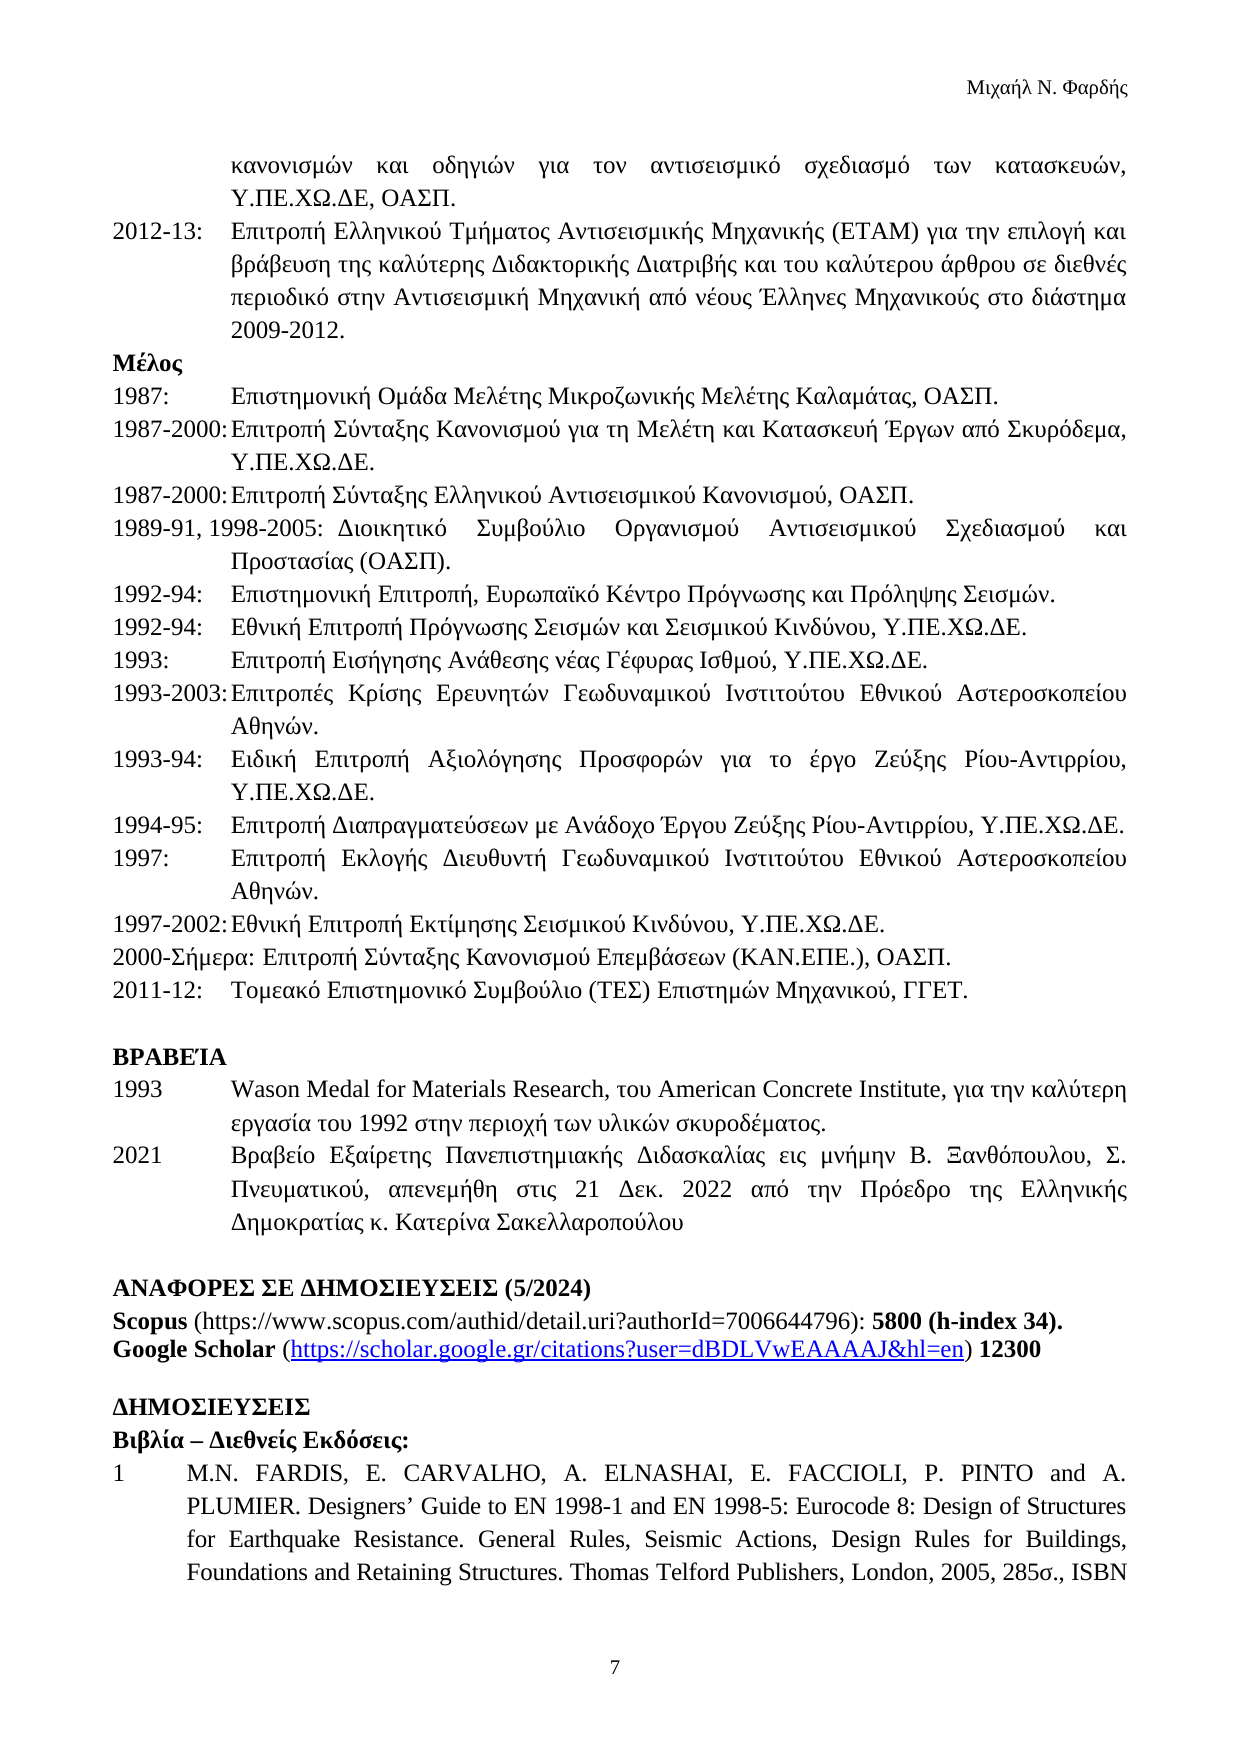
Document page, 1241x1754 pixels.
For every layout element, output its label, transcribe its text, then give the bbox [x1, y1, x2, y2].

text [112, 1458, 1128, 1586]
text 1993: Επιτροπή Εισήγησης Ανάθεσης νέας Γέφυρας Ισθμού, Υ.ΠΕ.ΧΩ.ΔΕ. [112, 645, 1128, 674]
text Google Scholar (https://scholar.google.gr/citations?user=dBDLVwEAAAAJ&hl=en) 12300 [112, 1334, 1128, 1363]
text 1993-2003: Επιτροπές Κρίσης Ερευνητών Γεωδυναμικού Ινστιτούτου Εθνικού Αστεροσκοπείου Αθηνών. [112, 678, 1128, 740]
text 1992-94: Εθνική Επιτροπή Πρόγνωσης Σεισμών και Σεισμικού Κινδύνου, Υ.ΠΕ.ΧΩ.ΔΕ. [112, 612, 1128, 641]
text Βιβλία – Διεθνείς Εκδόσεις: [112, 1425, 1128, 1454]
text Μέλος [112, 348, 1128, 377]
text 1997-2002: Εθνική Επιτροπή Εκτίμησης Σεισμικού Κινδύνου, Υ.ΠΕ.ΧΩ.ΔΕ. [112, 909, 1128, 938]
text 2000-Σήμερα: Επιτροπή Σύνταξης Κανονισμού Επεμβάσεων (ΚΑΝ.ΕΠΕ.), ΟΑΣΠ. [112, 942, 1128, 971]
text Scopus (https://www.scopus.com/authid/detail.uri?authorId=7006644796): 5800 (h-index 34). [112, 1306, 1128, 1334]
text 1993 Wason Medal for Materials Research, του American Concrete Institute, για την καλύτερη εργασία του 1992 στην περιοχή των υλικών σκυροδέματος. [112, 1074, 1128, 1136]
text 1989-91, 1998-2005: Διοικητικό Συμβούλιο Οργανισμού Αντισεισμικού Σχεδιασμού και Προστασίας (ΟΑΣΠ). [112, 513, 1128, 575]
text 1987: Επιστημονική Ομάδα Μελέτης Μικροζωνικής Μελέτης Καλαμάτας, ΟΑΣΠ. [112, 381, 1128, 410]
text 2021 Βραβείο Εξαίρετης Πανεπιστημιακής Διδασκαλίας εις μνήμην Β. Ξανθόπουλου, Σ. Πνευματικού, απενεμήθη στις 21 Δεκ. 2022 από την Πρόεδρο της Ελληνικής Δημοκρατίας κ. Κατερίνα Σακελλαροπούλου [112, 1141, 1128, 1235]
text Βραβεία [112, 1042, 1128, 1070]
text 1987-2000: Επιτροπή Σύνταξης Ελληνικού Αντισεισμικού Κανονισμού, ΟΑΣΠ. [112, 480, 1128, 509]
text 1992-94: Επιστημονική Επιτροπή, Eυρωπαϊκό Κέντρο Πρόγνωσης και Πρόληψης Σεισμών. [112, 579, 1128, 608]
text 1997: Επιτροπή Eκλογής Διευθυντή Γεωδυναμικού Ινστιτούτου Εθνικού Αστεροσκοπείου Αθηνών. [112, 843, 1128, 905]
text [112, 150, 1128, 212]
text 1987-2000: Επιτροπή Σύνταξης Κανονισμού για τη Μελέτη και Κατασκευή Έργων από Σκυρόδεμα, Υ.ΠΕ.ΧΩ.ΔΕ. [112, 414, 1128, 476]
text ΔΗΜΟΣΙΕΥΣΕΙΣ [112, 1392, 1128, 1421]
text 2012-13: Επιτροπή Ελληνικού Τμήματος Αντισεισμικής Μηχανικής (ΕΤΑΜ) για την επιλογή και βράβευση της καλύτερης Διδακτορικής Διατριβής και του καλύτερου άρθρου σε διεθνές περιοδικό στην Αντισεισμική Μηχανική από νέους Έλληνες Μηχανικούς στο διάστημα 2009-2012. [112, 216, 1128, 344]
text 1993-94: Ειδική Επιτροπή Αξιολόγησης Προσφορών για το έργο Ζεύξης Ρίου-Αντιρρίου, Υ.ΠΕ.ΧΩ.ΔΕ. [112, 744, 1128, 806]
text 1994-95: Επιτροπή Διαπραγματεύσεων με Ανάδοχο Έργου Ζεύξης Ρίου-Αντιρρίου, Υ.ΠΕ.ΧΩ.ΔΕ. [112, 810, 1128, 839]
text 2011-12: Τομεακό Επιστημονικό Συμβούλιο (ΤΕΣ) Επιστημών Μηχανικού, ΓΓΕΤ. [112, 976, 1128, 1004]
text ΑΝΑΦΟΡΕΣ ΣΕ ΔΗΜΟΣΙΕΥΣΕΙΣ (5/2024) [112, 1273, 1128, 1301]
